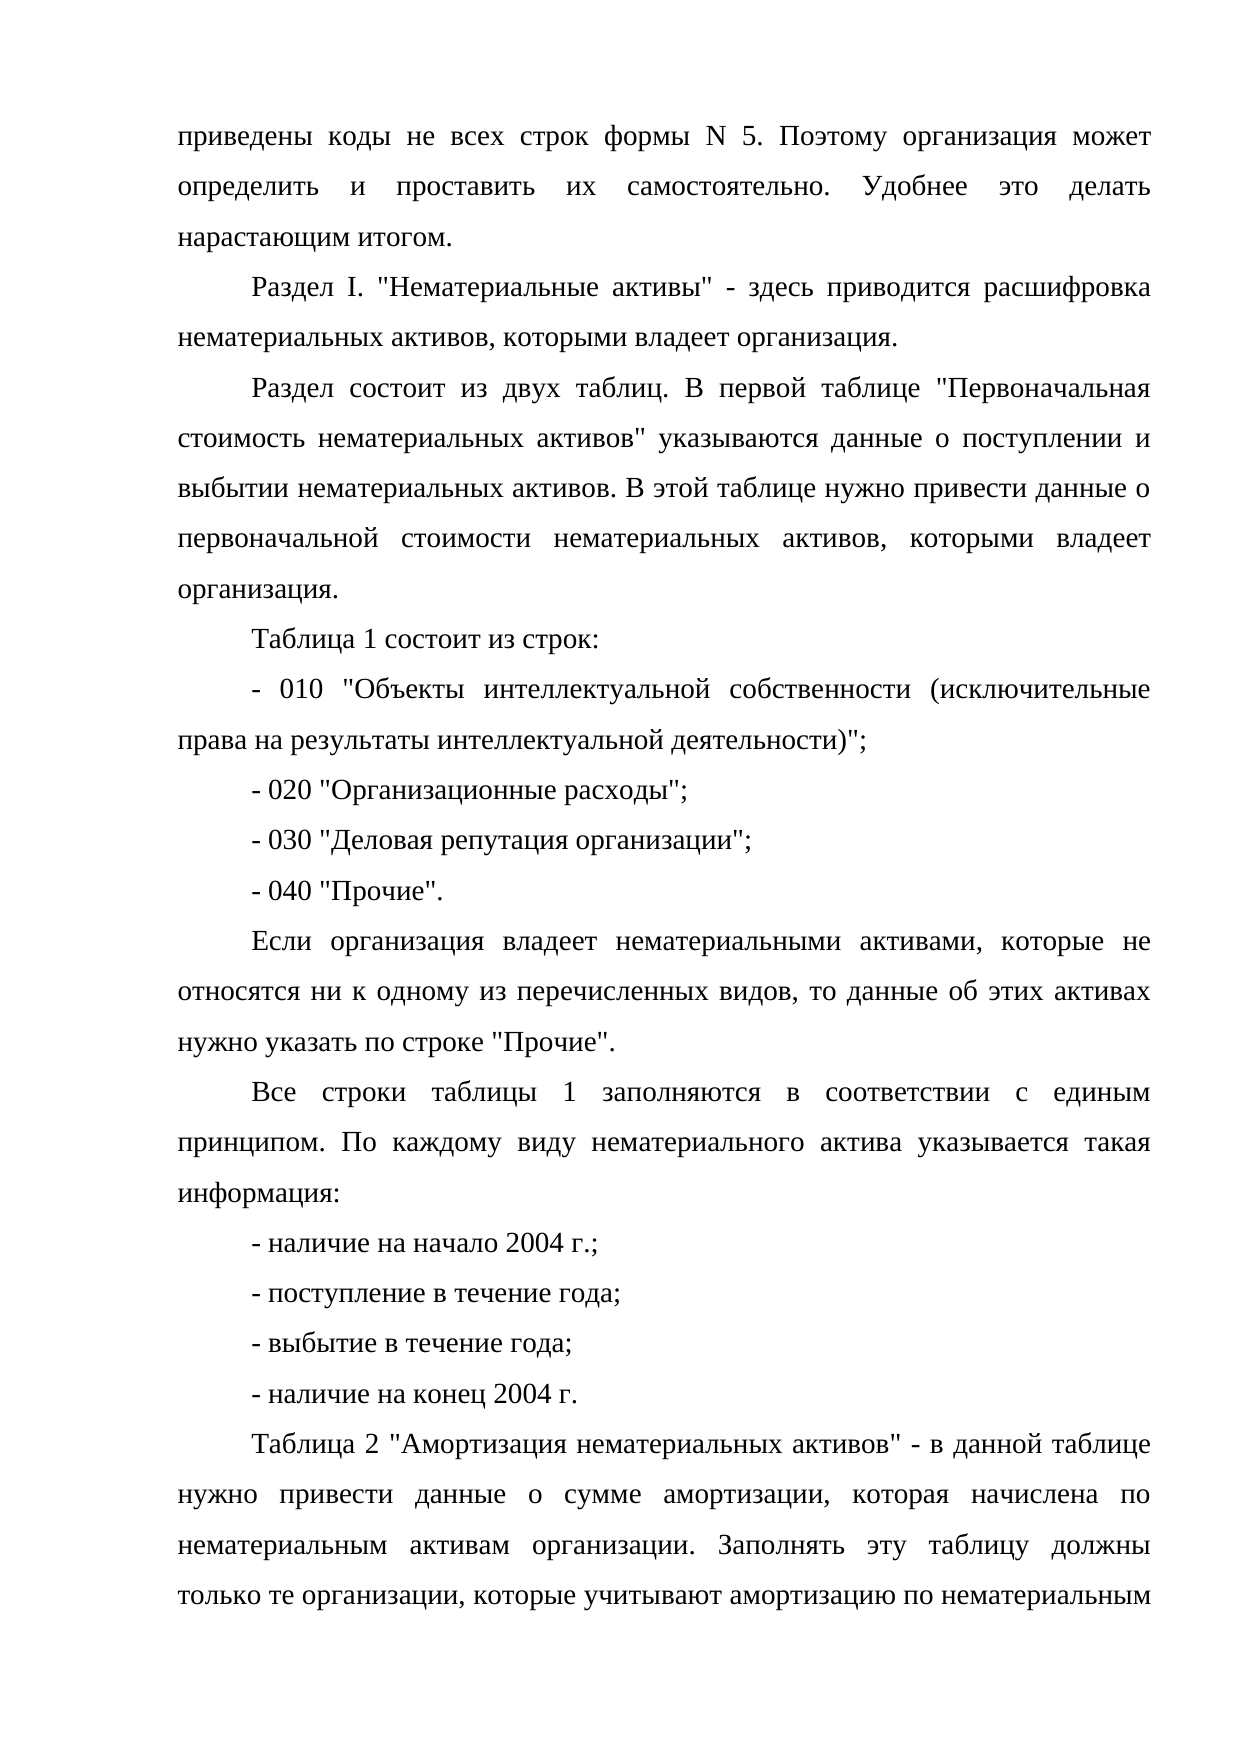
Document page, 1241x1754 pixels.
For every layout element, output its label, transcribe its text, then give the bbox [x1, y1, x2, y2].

text Раздел I. "Нематериальные активы" - здесь приводится расшифровка нематериальных активов, которыми владеет организация. [177, 269, 1152, 353]
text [177, 118, 1152, 252]
text - 010 "Объекты интеллектуальной собственности (исключительные права на результаты интеллектуальной деятельности)"; [177, 672, 1152, 755]
text - наличие на конец 2004 г. [177, 1376, 1152, 1409]
text Таблица 1 состоит из строк: [177, 621, 1152, 655]
text Если организация владеет нематериальными активами, которые не относятся ни к одному из перечисленных видов, то данные об этих активах нужно указать по строке "Прочие". [177, 923, 1152, 1057]
text - 040 "Прочие". [177, 873, 1152, 906]
text - 020 "Организационные расходы"; [177, 772, 1152, 806]
text - выбытие в течение года; [177, 1326, 1152, 1359]
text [177, 1426, 1152, 1611]
text - наличие на начало 2004 г.; [177, 1225, 1152, 1258]
text - поступление в течение года; [177, 1275, 1152, 1309]
text - 030 "Деловая репутация организации"; [177, 822, 1152, 856]
text Раздел состоит из двух таблиц. В первой таблице "Первоначальная стоимость нематериальных активов" указываются данные о поступлении и выбытии нематериальных активов. В этой таблице нужно привести данные о первоначальной стоимости нематериальных активов, которыми владеет организация. [177, 370, 1152, 604]
text Все строки таблицы 1 заполняются в соответствии с единым принципом. По каждому виду нематериального актива указывается такая информация: [177, 1074, 1152, 1208]
